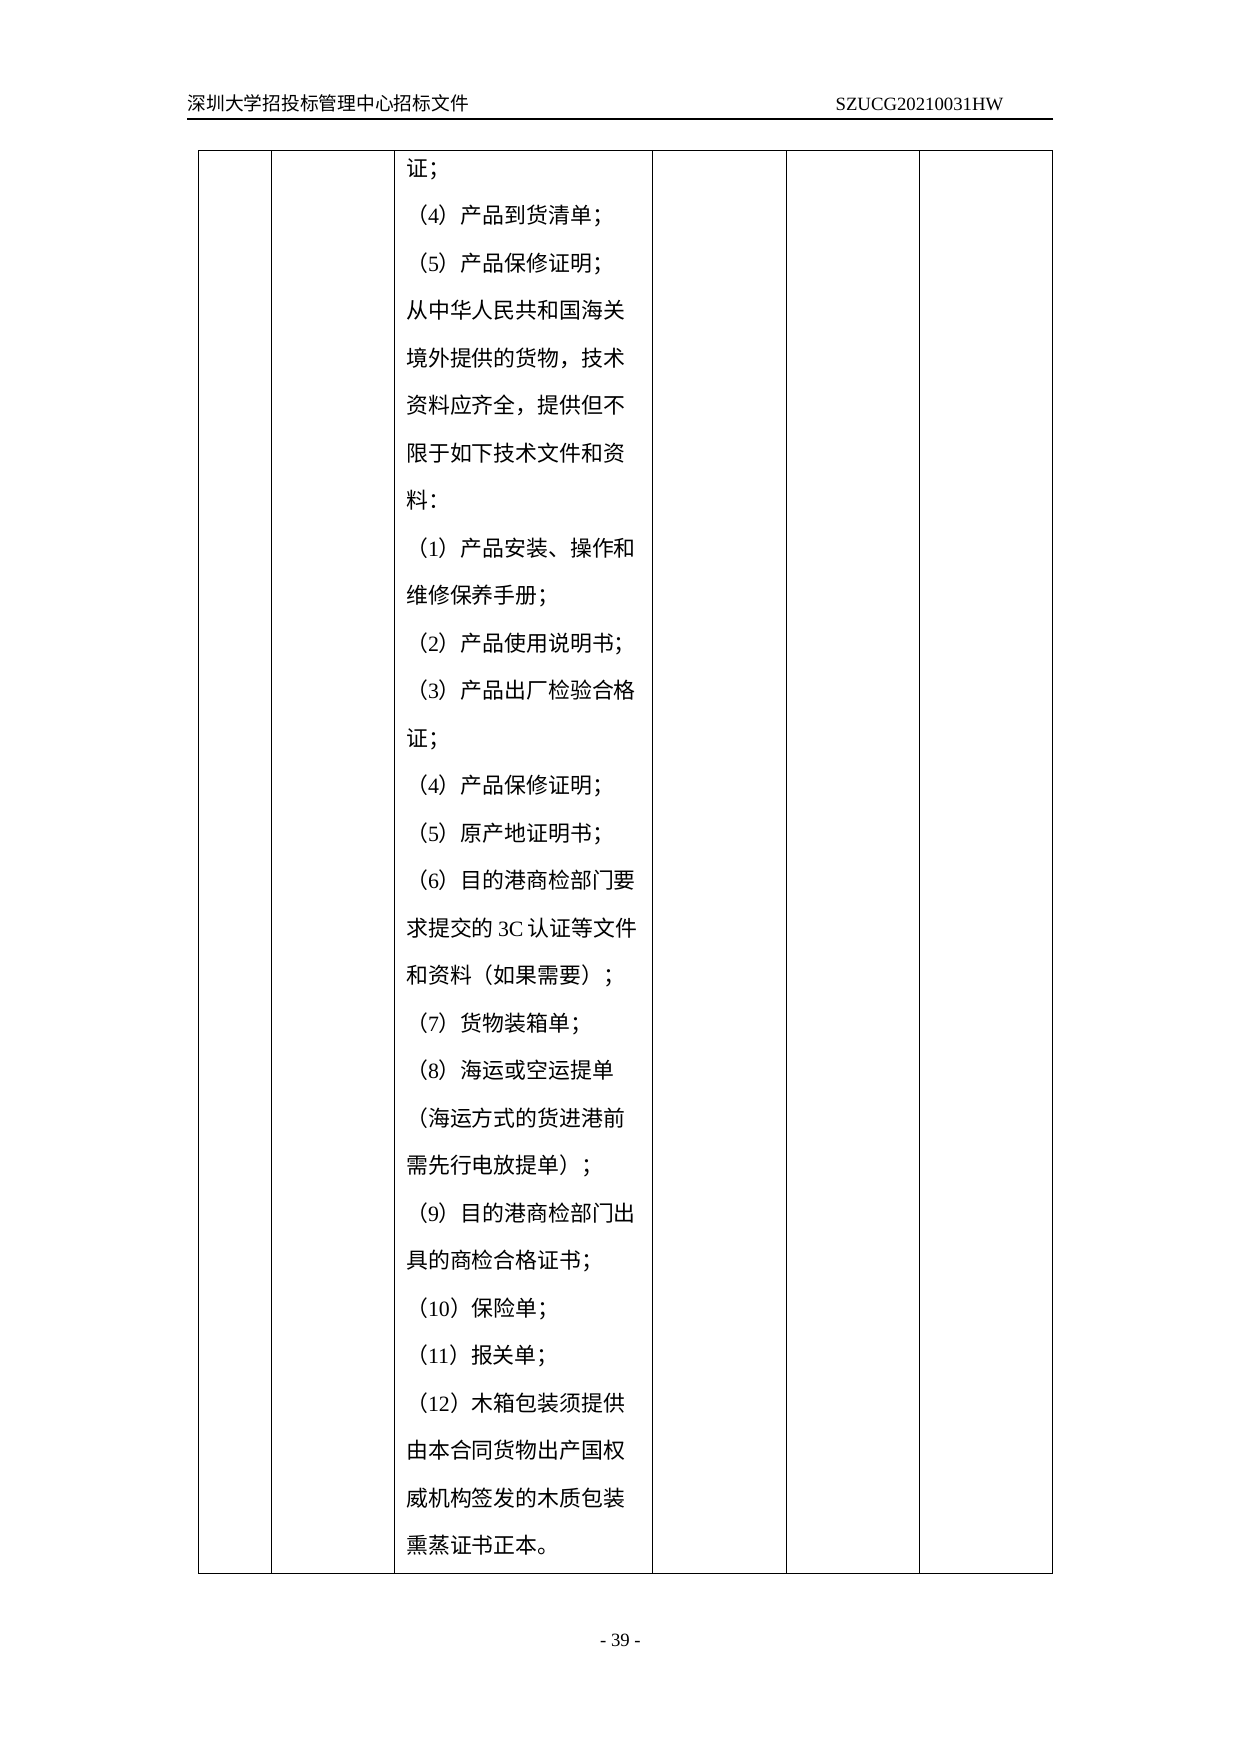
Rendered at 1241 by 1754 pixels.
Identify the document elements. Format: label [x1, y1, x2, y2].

table_cell [395, 151, 652, 1573]
table_cell [920, 151, 1052, 1573]
table_cell [787, 151, 919, 1573]
table_cell [653, 151, 786, 1573]
